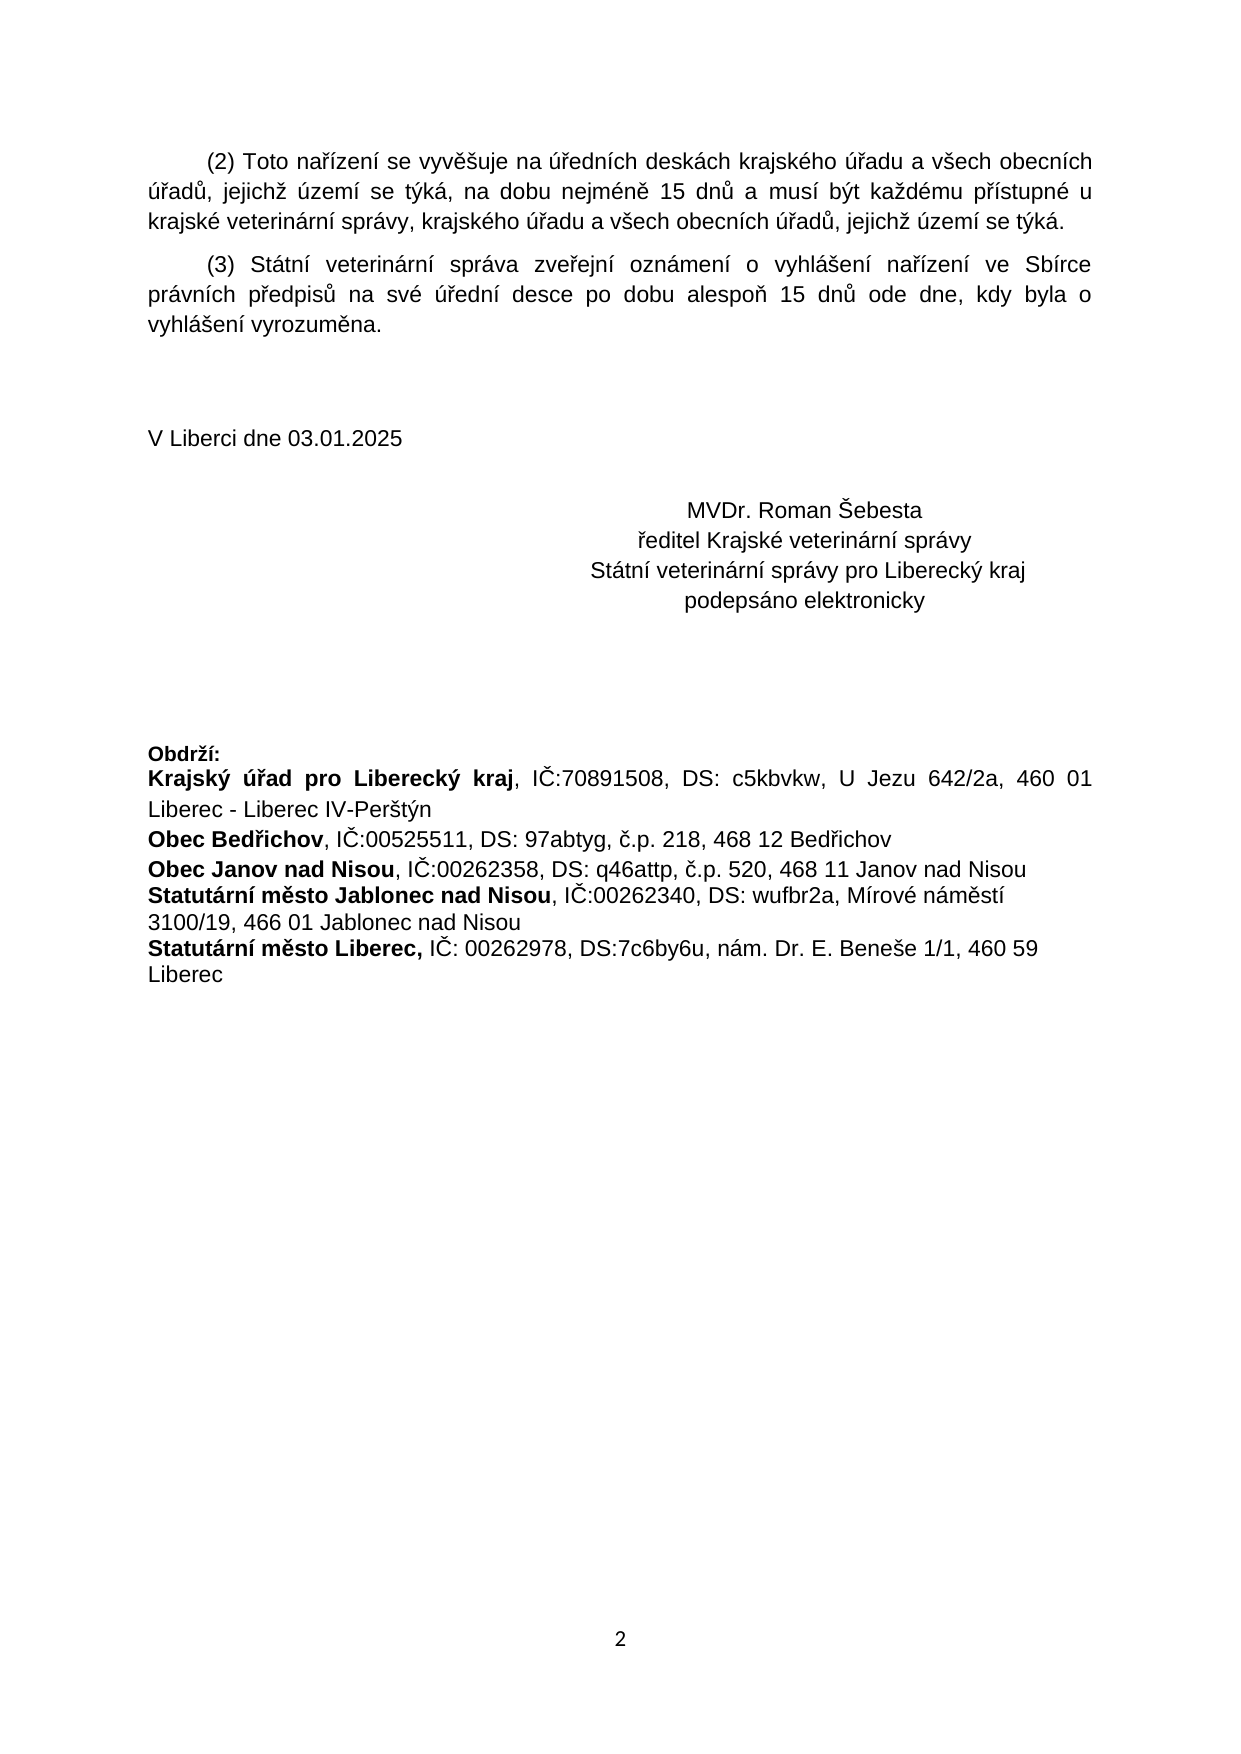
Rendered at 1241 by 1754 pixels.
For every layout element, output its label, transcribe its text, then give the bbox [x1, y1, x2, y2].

text (3) Státní veterinární správa zveřejní oznámení o vyhlášení nařízení ve Sbírce právních předpisů na své úřední desce po dobu alespoň 15 dnů ode dne, kdy byla o vyhlášení vyrozuměna. [148, 251, 1093, 337]
text ředitel Krajské veterinární správy [516, 527, 1093, 553]
text Statutární město Liberec, IČ: 00262978, DS:7c6by6u, nám. Dr. E. Beneše 1/1, 460 59 Liberec [148, 935, 1093, 988]
text podepsáno elektronicky [516, 587, 1093, 613]
text V Liberci dne [148, 425, 1093, 451]
text Státní veterinární správy pro Liberecký kraj [590, 557, 1093, 583]
text MVDr. Roman Šebesta [516, 497, 1093, 523]
text Obec Janov nad Nisou, IČ:00262358, DS: q46attp, č.p. 520, 468 11 Janov nad Nisou [148, 856, 1093, 882]
text Statutární město Jablonec nad Nisou, IČ:00262340, DS: wufbr2a, Mírové náměstí 3100/19, 466 01 Jablonec nad Nisou [148, 882, 1093, 935]
text Obec Bedřichov, IČ:00525511, DS: 97abtyg, č.p. 218, 468 12 Bedřichov [148, 826, 1093, 852]
text Obdrží: [148, 741, 1093, 765]
text (2) Toto nařízení se vyvěšuje na úředních deskách krajského úřadu a všech obecních úřadů, jejichž území se týká, na dobu nejméně 15 dnů a musí být každému přístupné u krajské veterinární správy, krajského úřadu a všech obecních úřadů, jejichž území se týká. [148, 148, 1093, 234]
text Krajský úřad pro Liberecký kraj, IČ:70891508, DS: c5kbvkw, U Jezu 642/2a, 460 01 Liberec - Liberec IV-Perštýn [148, 765, 1093, 822]
